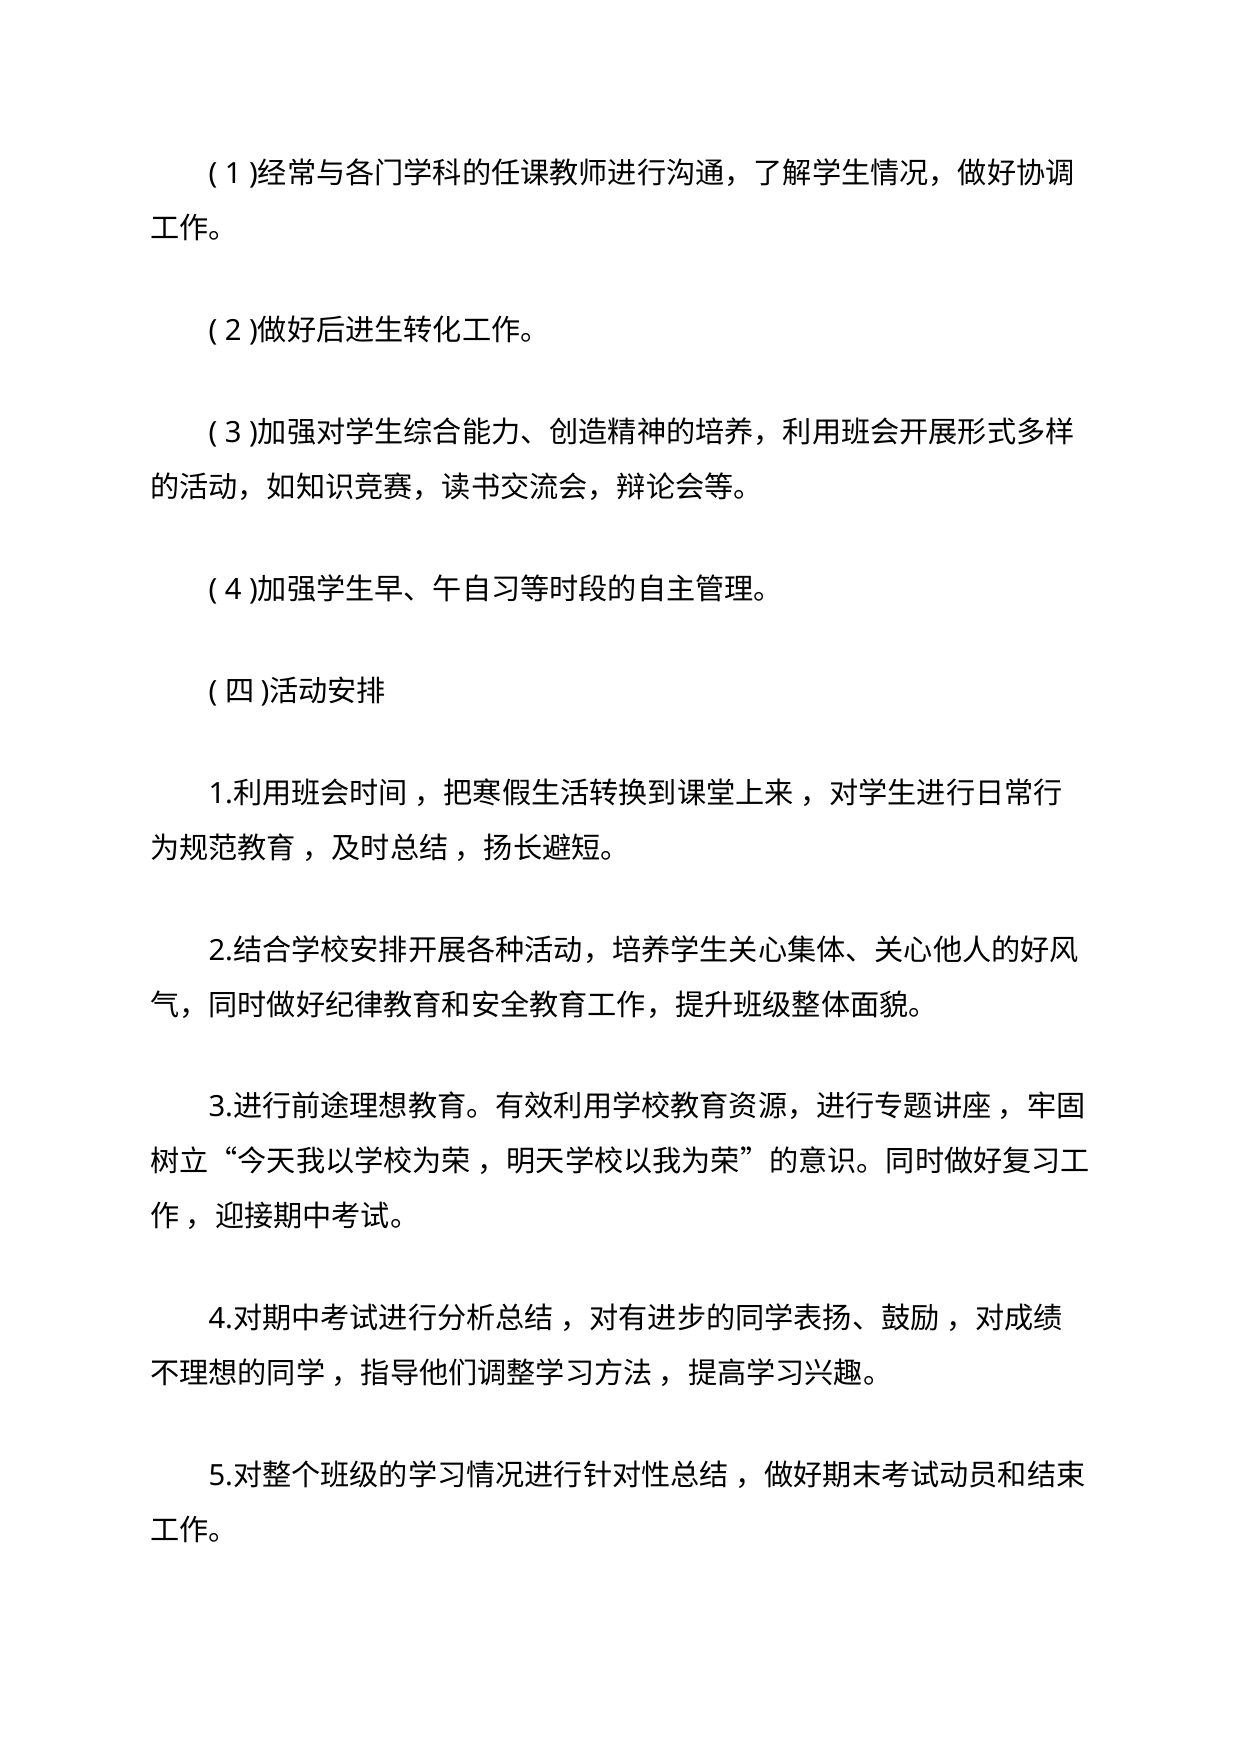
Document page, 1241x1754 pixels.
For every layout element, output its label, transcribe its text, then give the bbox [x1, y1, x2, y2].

text ( 四 )活动安排 [150, 667, 1090, 710]
text ( 1 )经常与各门学科的任课教师进行沟通，了解学生情况，做好协调工作。 [150, 150, 1090, 247]
text 4.对期中考试进行分析总结 ，对有进步的同学表扬、鼓励 ，对成绩不理想的同学 ，指导他们调整学习方法 ，提高学习兴趣。 [150, 1295, 1090, 1392]
text ( 3 )加强对学生综合能力、创造精神的培养，利用班会开展形式多样的活动，如知识竞赛，读书交流会，辩论会等。 [150, 409, 1090, 506]
text ( 2 )做好后进生转化工作。 [150, 307, 1090, 349]
text 3.进行前途理想教育。有效利用学校教育资源，进行专题讲座 ，牢固树立“今天我以学校为荣 ，明天学校以我为荣”的意识。同时做好复习工作 ，迎接期中考试。 [150, 1083, 1090, 1235]
text ( 4 )加强学生早、午自习等时段的自主管理。 [150, 566, 1090, 608]
text 5.对整个班级的学习情况进行针对性总结 ，做好期末考试动员和结束工作。 [150, 1451, 1090, 1549]
text 2.结合学校安排开展各种活动，培养学生关心集体、关心他人的好风气，同时做好纪律教育和安全教育工作，提升班级整体面貌。 [150, 926, 1090, 1023]
text 1.利用班会时间 ，把寒假生活转换到课堂上来 ，对学生进行日常行为规范教育 ，及时总结 ，扬长避短。 [150, 769, 1090, 867]
